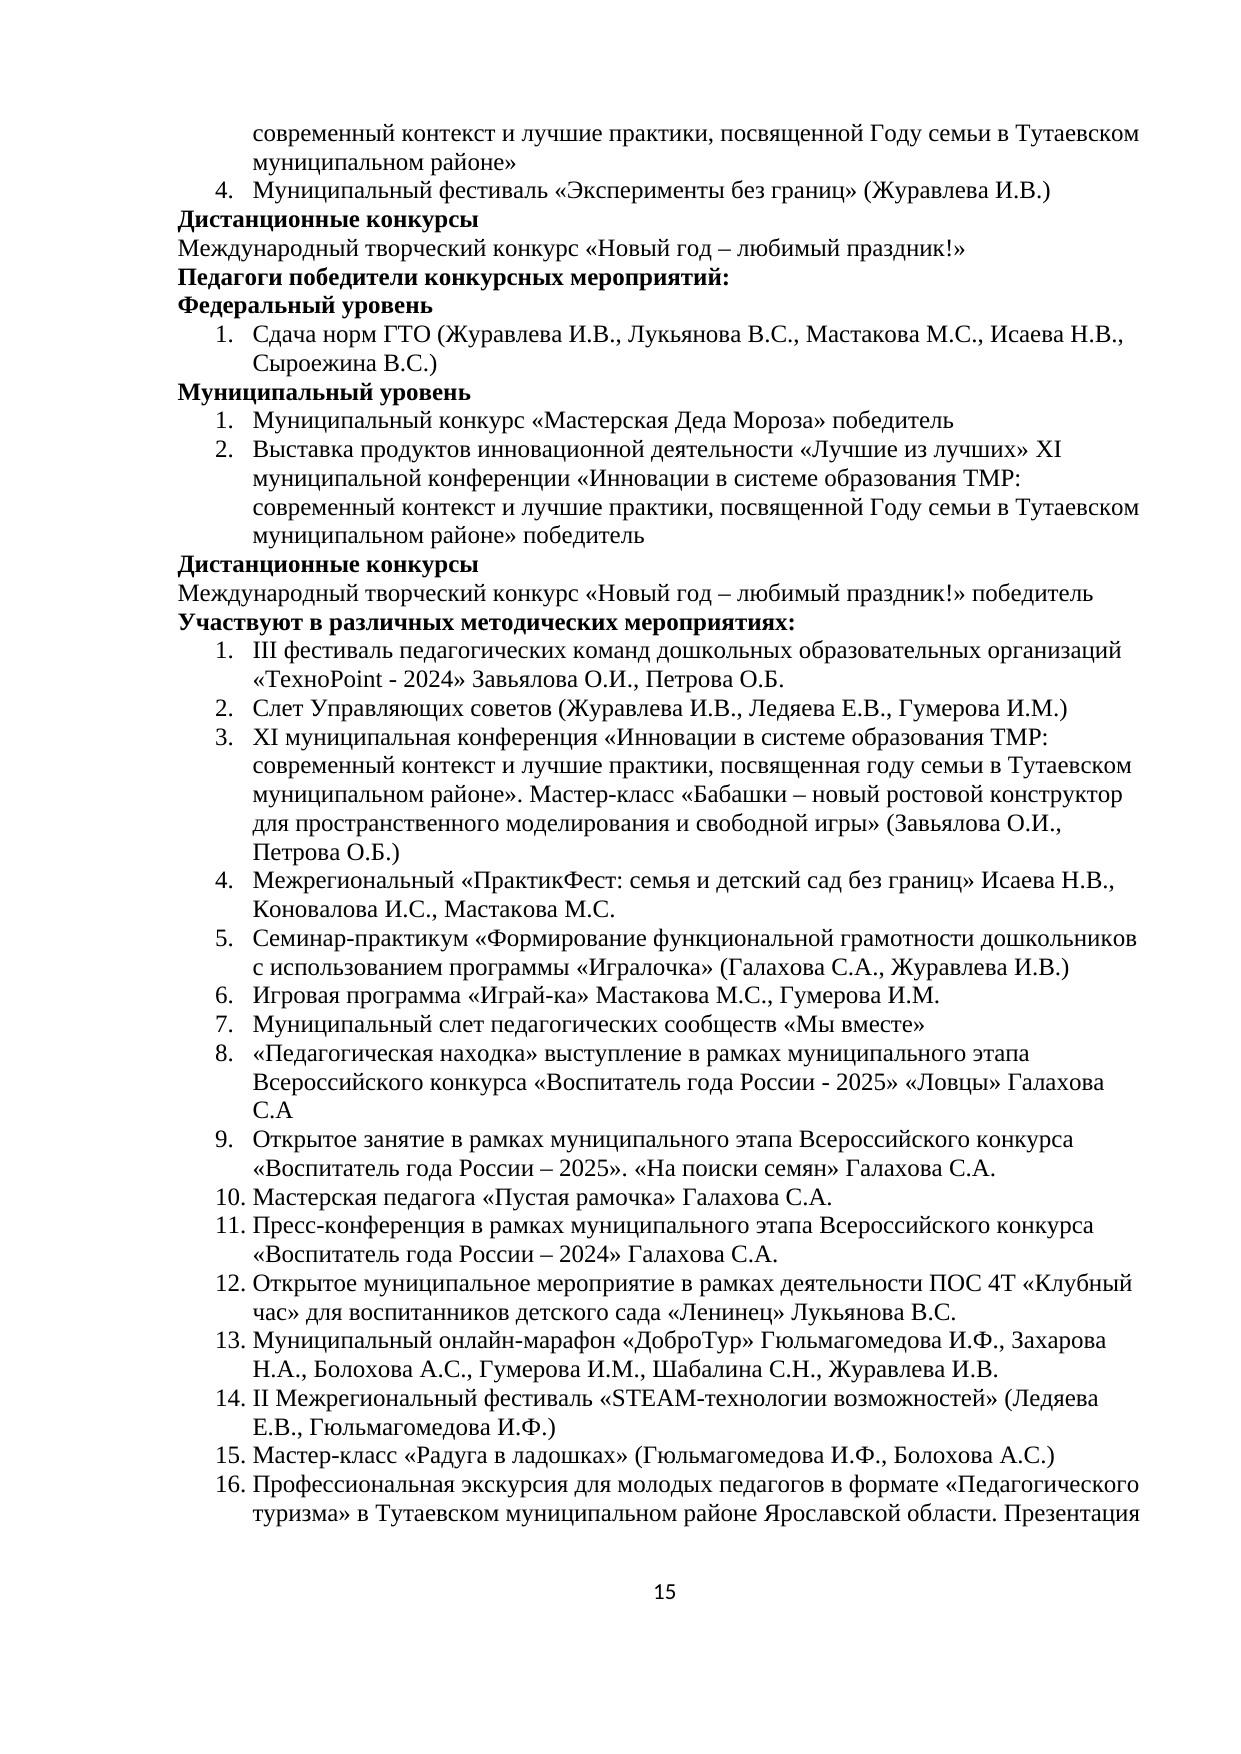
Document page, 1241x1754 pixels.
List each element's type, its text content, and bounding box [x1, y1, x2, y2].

list Выставка продуктов инновационной деятельности «Лучшие из лучших» XI муниципальной конференции «Инновации в системе образования ТМР: современный контекст и лучшие практики, посвященной Году семьи в Тутаевском муниципальном районе» победитель [215, 434, 1152, 549]
list Открытое муниципальное мероприятие в рамках деятельности ПОС 4Т «Клубный час» для воспитанников детского сада «Ленинец» Лукьянова В.С. [215, 1268, 1152, 1326]
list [215, 118, 1152, 176]
list Мастерская педагога «Пустая рамочка» Галахова С.А. [215, 1182, 1152, 1211]
text Международный творческий конкурс «Новый год – любимый праздник!» победитель [177, 578, 1152, 607]
text Муниципальный уровень [177, 377, 1152, 406]
list XI муниципальная конференция «Инновации в системе образования ТМР: современный контекст и лучшие практики, посвященная году семьи в Тутаевском муниципальном районе». Мастер-класс «Бабашки – новый ростовой конструктор для пространственного моделирования и свободной игры» (Завьялова О.И., Петрова О.Б.) [215, 722, 1152, 866]
list Муниципальный онлайн-марафон «ДоброТур» Гюльмагомедова И.Ф., Захарова Н.А., Болохова А.С., Гумерова И.М., Шабалина С.Н., Журавлева И.В. [215, 1326, 1152, 1383]
list Игровая программа «Играй-ка» Мастакова М.С., Гумерова И.М. [215, 981, 1152, 1009]
list Семинар-практикум «Формирование функциональной грамотности дошкольников с использованием программы «Игралочка» (Галахова С.А., Журавлева И.В.) [215, 923, 1152, 981]
list Мастер-класс «Радуга в ладошках» (Гюльмагомедова И.Ф., Болохова А.С.) [215, 1441, 1152, 1469]
text Дистанционные конкурсы [177, 204, 1152, 233]
list Муниципальный фестиваль «Эксперименты без границ» (Журавлева И.В.) [215, 176, 1152, 204]
list Межрегиональный «ПрактикФест: семья и детский сад без границ» Исаева Н.В., Коновалова И.С., Мастакова М.С. [215, 866, 1152, 923]
list Открытое занятие в рамках муниципального этапа Всероссийского конкурса «Воспитатель года России – 2025». «На поиски семян» Галахова С.А. [215, 1124, 1152, 1182]
list III фестиваль педагогических команд дошкольных образовательных организаций «ТехноPoint - 2024» Завьялова О.И., Петрова О.Б. [215, 636, 1152, 693]
text Международный творческий конкурс «Новый год – любимый праздник!» [177, 233, 1152, 262]
list Пресс-конференция в рамках муниципального этапа Всероссийского конкурса «Воспитатель года России – 2024» Галахова С.А. [215, 1211, 1152, 1268]
list Муниципальный слет педагогических сообществ «Мы вместе» [215, 1009, 1152, 1038]
list Сдача норм ГТО (Журавлева И.В., Лукьянова В.С., Мастакова М.С., Исаева Н.В., Сыроежина В.С.) [215, 319, 1152, 377]
text Участвуют в различных методических мероприятиях: [177, 607, 1152, 636]
text Педагоги победители конкурсных мероприятий: [177, 262, 1152, 291]
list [215, 1469, 1152, 1527]
text Дистанционные конкурсы [177, 549, 1152, 578]
list II Межрегиональный фестиваль «STEAM-технологии возможностей» (Ледяева Е.В., Гюльмагомедова И.Ф.) [215, 1383, 1152, 1441]
text Федеральный уровень [177, 291, 1152, 319]
list Слет Управляющих советов (Журавлева И.В., Ледяева Е.В., Гумерова И.М.) [215, 693, 1152, 722]
list Муниципальный конкурс «Мастерская Деда Мороза» победитель [215, 406, 1152, 434]
list «Педагогическая находка» выступление в рамках муниципального этапа Всероссийского конкурса «Воспитатель года России - 2025» «Ловцы» Галахова С.А [215, 1038, 1152, 1124]
